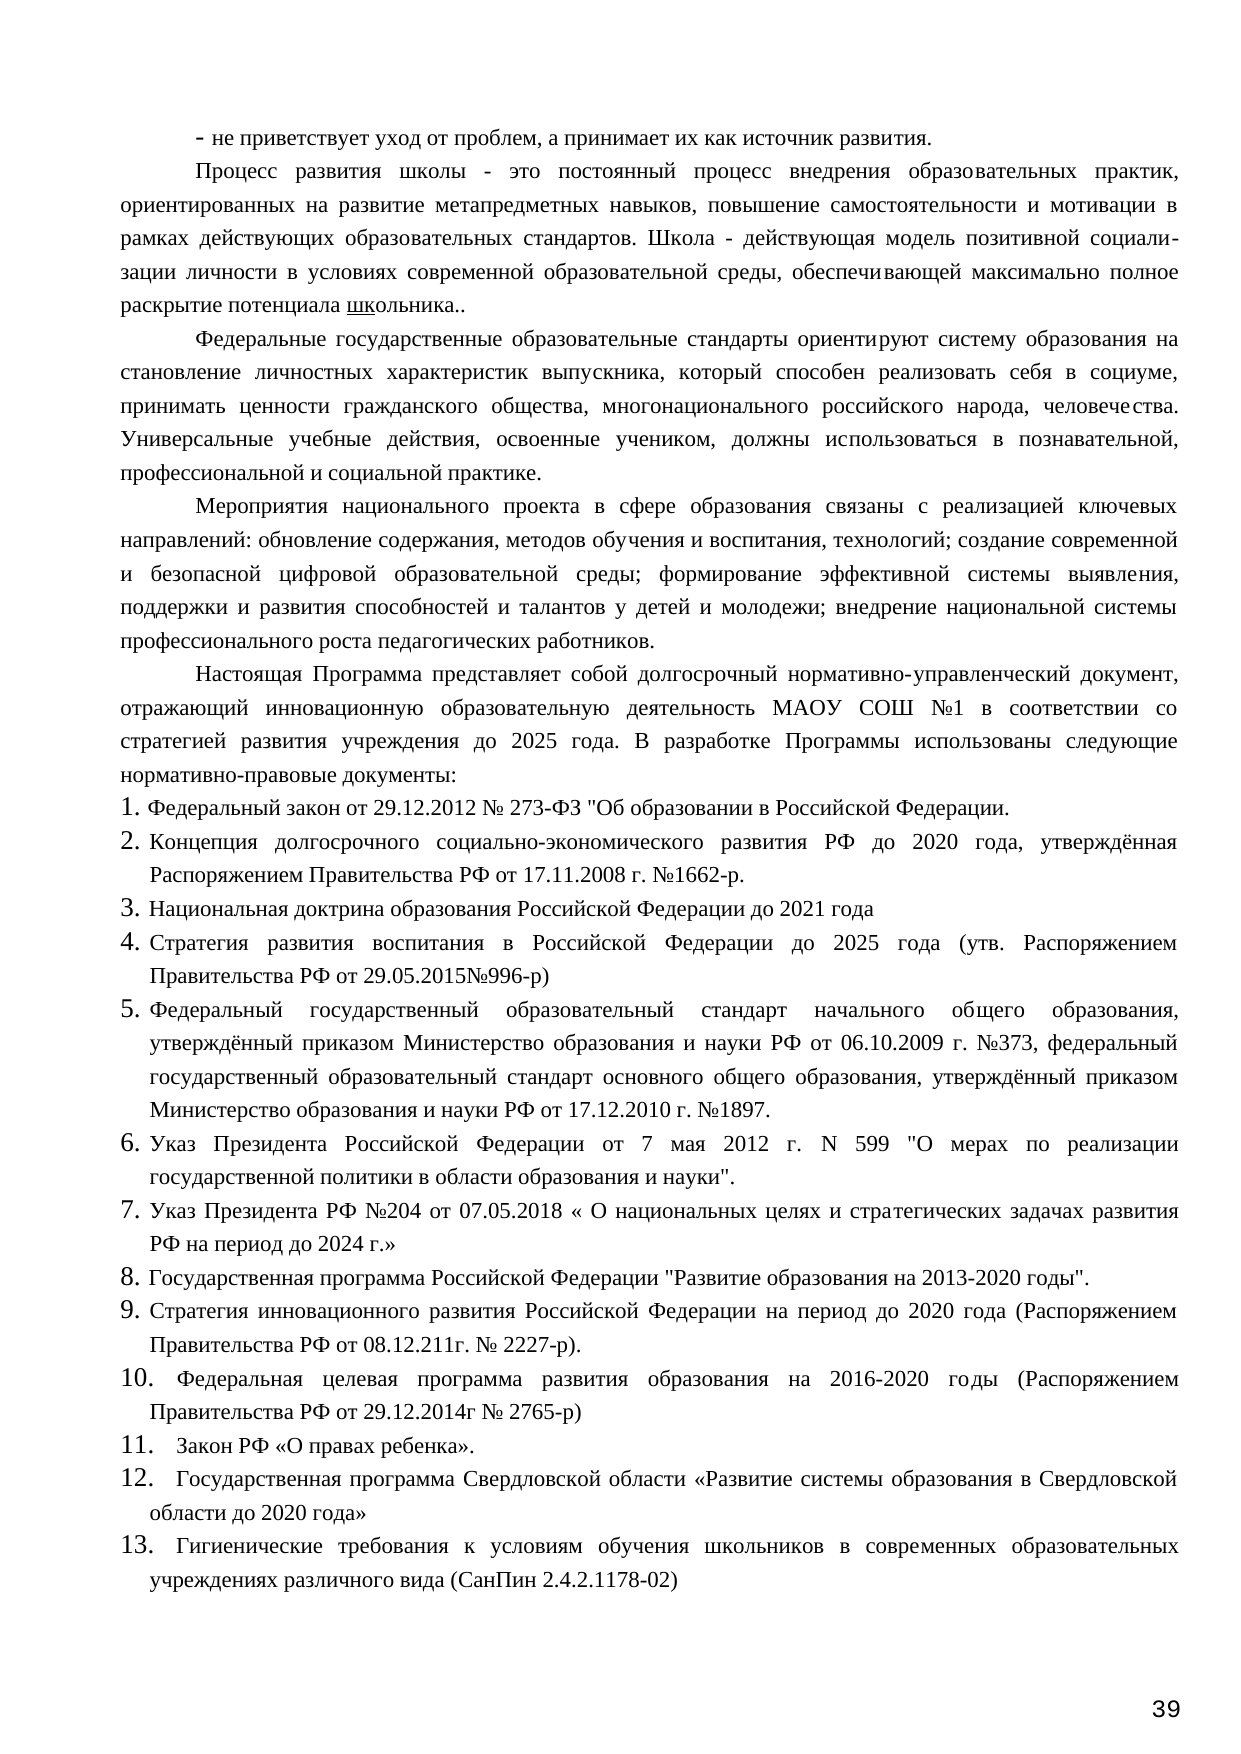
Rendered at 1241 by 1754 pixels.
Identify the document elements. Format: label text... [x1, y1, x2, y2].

list Федеральный государственный образовательный стандарт начального общего образования, утверждённый приказом Министерство образования и науки РФ от 06.10.2009 г. №373, федеральный государственный образовательный стандарт основного общего образования, утверждённый приказом Министерство образования и науки РФ от 17.12.2010 г. №1897. [120, 990, 1179, 1124]
list Национальная доктрина образования Российской Федерации до 2021 года [120, 889, 1181, 923]
list Указ Президента РФ №204 от 07.05.2018 « О национальных целях и стратегических задачах развития РФ на период до 2024 г.» [120, 1191, 1179, 1258]
text Процесс развития школы - это постоянный процесс внедрения образовательных практик, ориентированных на развитие метапредметных навыков, повышение самостоятельности и мотивации в рамках действующих образовательных стандартов. Школа - действующая модель позитивной социализации личности в условиях современной образовательной среды, обеспечивающей максимально полное раскрытие потенциала школьника.. [120, 152, 1179, 319]
list Указ Президента Российской Федерации от 7 мая 2012 г. N 599 "О мерах по реализации государственной политики в области образования и науки". [120, 1124, 1179, 1191]
list Федеральный закон от 29.12.2012 № 273-ФЗ "Об образовании в Российской Федерации. [120, 789, 1179, 822]
text Настоящая Программа представляет собой долгосрочный нормативно-управленческий документ, отражающий инновационную образовательную деятельность МАОУ СОШ №1 в соответствии со стратегией развития учреждения до 2025 года. В разработке Программы использованы следующие нормативно-правовые документы: [120, 655, 1179, 789]
list Стратегия развития воспитания в Российской Федерации до 2025 года (утв. Распоряжением Правительства РФ от 29.05.2015№996-р) [120, 923, 1179, 990]
text Федеральные государственные образовательные стандарты ориентируют систему образования на становление личностных характеристик выпускника, который способен реализовать себя в социуме, принимать ценности гражданского общества, многонационального российского народа, человечества. Универсальные учебные действия, освоенные учеником, должны использоваться в познавательной, профессиональной и социальной практике. [120, 319, 1179, 487]
list Концепция долгосрочного социально-экономического развития РФ до 2020 года, утверждённая Распоряжением Правительства РФ от 17.11.2008 г. №1662-р. [120, 822, 1179, 889]
list Государственная программа Российской Федерации "Развитие образования на 2013-2020 годы". [120, 1258, 1179, 1292]
list Федеральная целевая программа развития образования на 2016-2020 годы (Распоряжением Правительства РФ от 29.12.2014г № 2765-р) [120, 1359, 1179, 1426]
list Закон РФ «О правах ребенка». [120, 1426, 1181, 1460]
text Мероприятия национального проекта в сфере образования связаны с реализацией ключевых направлений: обновление содержания, методов обучения и воспитания, технологий; создание современной и безопасной цифровой образовательной среды; формирование эффективной системы выявления, поддержки и развития способностей и талантов у детей и молодежи; внедрение национальной системы профессионального роста педагогических работников. [120, 487, 1179, 655]
list Государственная программа Свердловской области «Развитие системы образования в Свердловской области до 2020 года» [120, 1460, 1179, 1527]
list не приветствует уход от проблем, а принимает их как источник развития. [120, 118, 1179, 152]
list Стратегия инновационного развития Российской Федерации на период до 2020 года (Распоряжением Правительства РФ от 08.12.211г. № 2227-р). [120, 1292, 1179, 1359]
list Гигиенические требования к условиям обучения школьников в современных образовательных учреждениях различного вида (СанПин 2.4.2.1178-02) [120, 1527, 1179, 1594]
